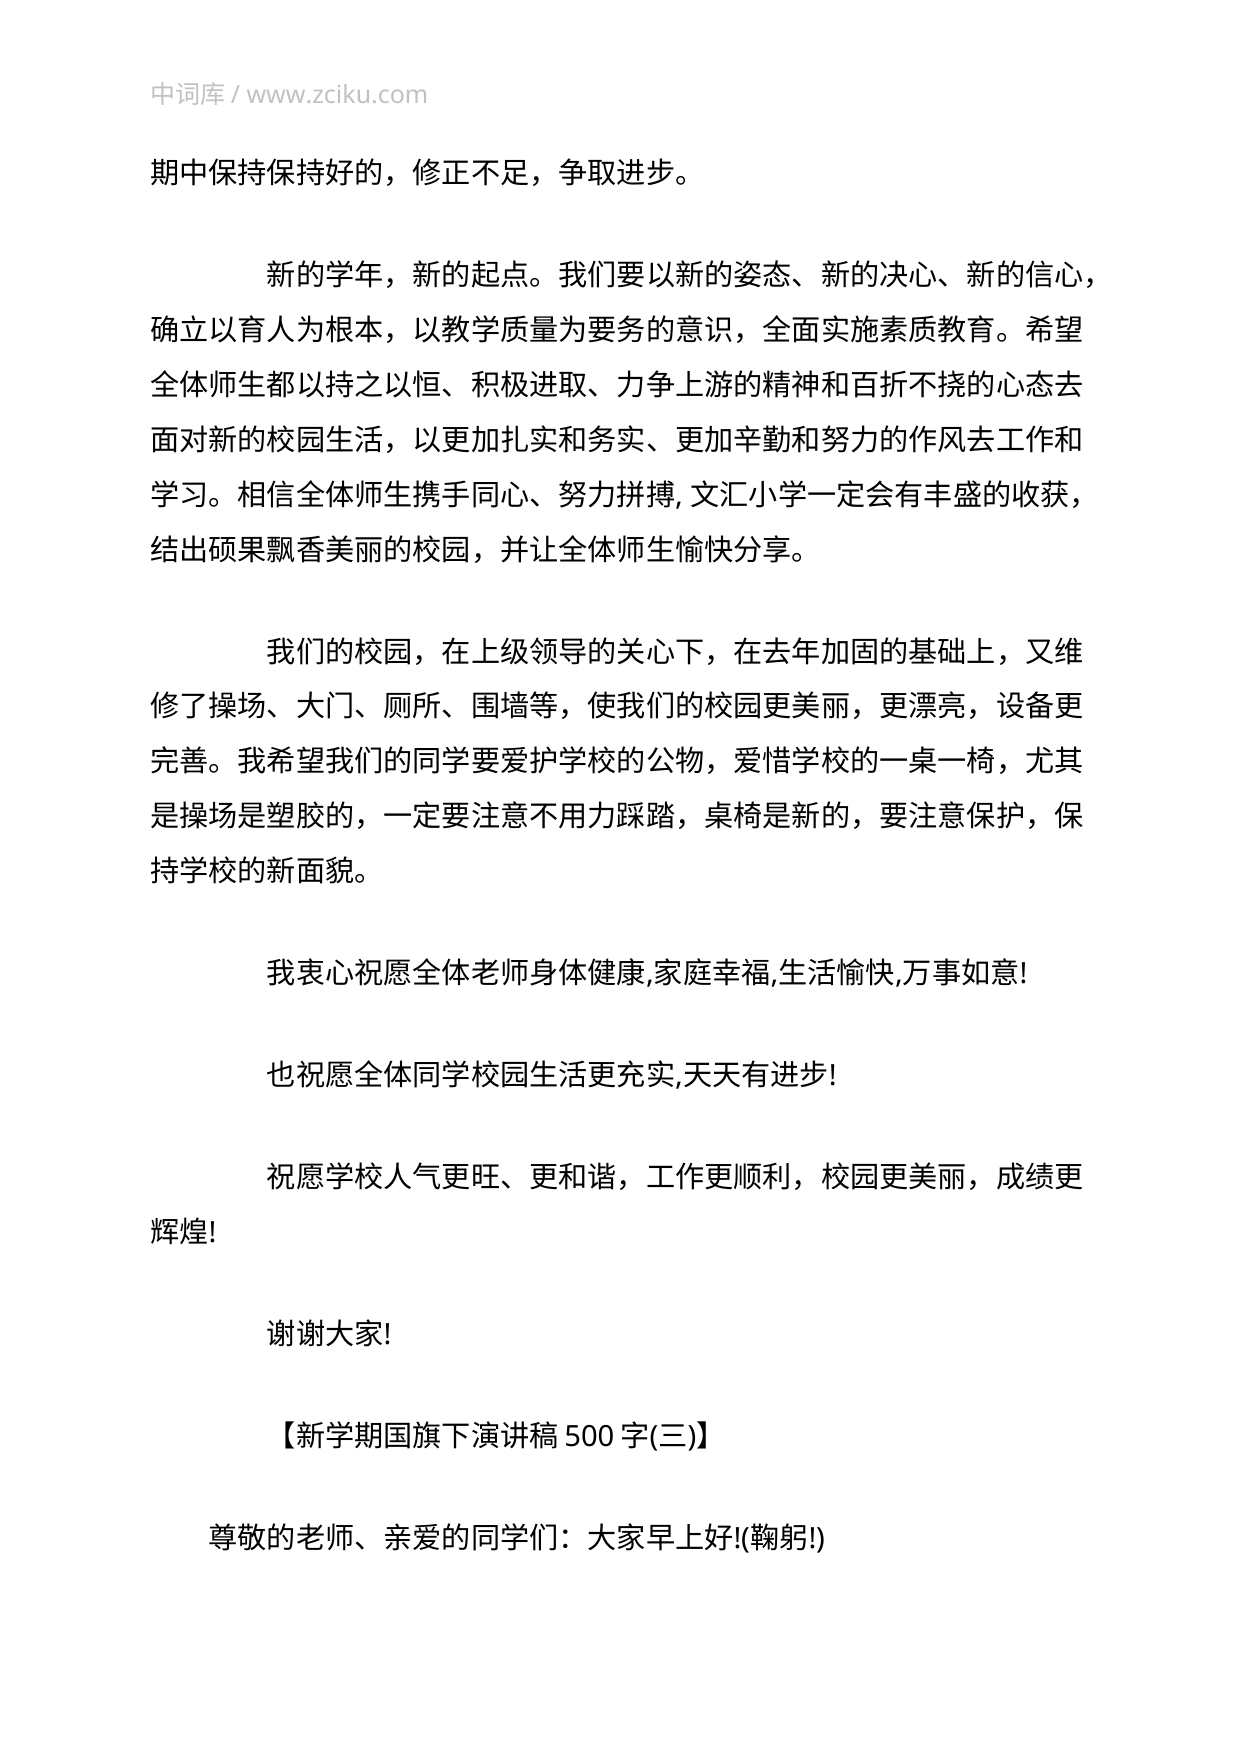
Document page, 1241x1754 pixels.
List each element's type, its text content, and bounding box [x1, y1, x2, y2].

text 祝愿学校人气更旺、更和谐，工作更顺利，校园更美丽，成绩更辉煌! [150, 1153, 1090, 1251]
text 也祝愿全体同学校园生活更充实,天天有进步! [150, 1051, 1090, 1094]
text 我衷心祝愿全体老师身体健康,家庭幸福,生活愉快,万事如意! [150, 949, 1090, 992]
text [150, 150, 1090, 192]
text 谢谢大家! [150, 1310, 1090, 1353]
text 尊敬的老师、亲爱的同学们：大家早上好!(鞠躬!) [150, 1514, 1090, 1557]
text 新的学年，新的起点。我们要以新的姿态、新的决心、新的信心，确立以育人为根本，以教学质量为要务的意识，全面实施素质教育。希望全体师生都以持之以恒、积极进取、力争上游的精神和百折不挠的心态去面对新的校园生活，以更加扎实和务实、更加辛勤和努力的作风去工作和学习。相信全体师生携手同心、努力拼搏, 文汇小学一定会有丰盛的收获，结出硕果飘香美丽的校园，并让全体师生愉快分享。 [150, 252, 1090, 569]
text 【新学期国旗下演讲稿500字(三)】 [150, 1412, 1090, 1455]
text 我们的校园，在上级领导的关心下，在去年加固的基础上，又维修了操场、大门、厕所、围墙等，使我们的校园更美丽，更漂亮，设备更完善。我希望我们的同学要爱护学校的公物，爱惜学校的一桌一椅，尤其是操场是塑胶的，一定要注意不用力踩踏，桌椅是新的，要注意保护，保持学校的新面貌。 [150, 628, 1090, 890]
